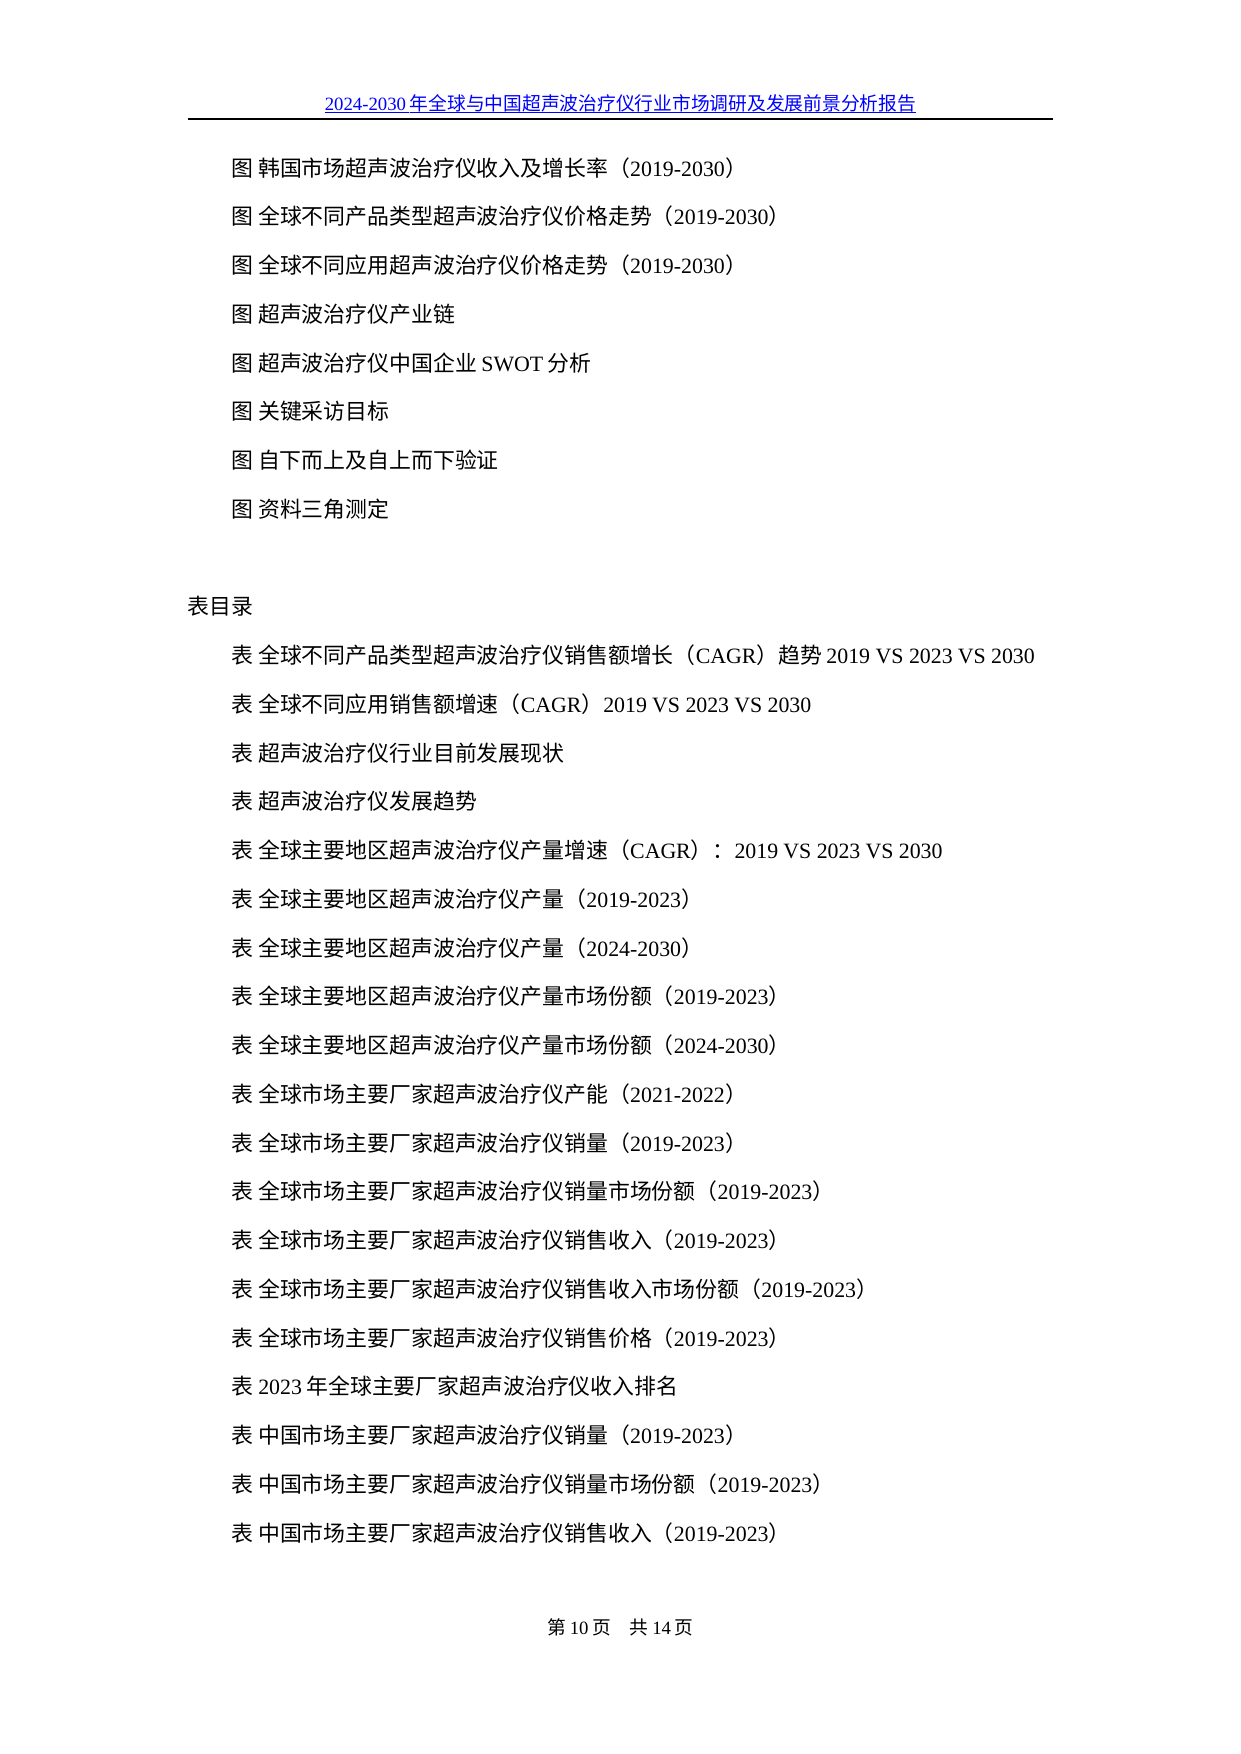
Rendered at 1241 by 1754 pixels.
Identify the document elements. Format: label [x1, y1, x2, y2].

text [187, 150, 1053, 1548]
